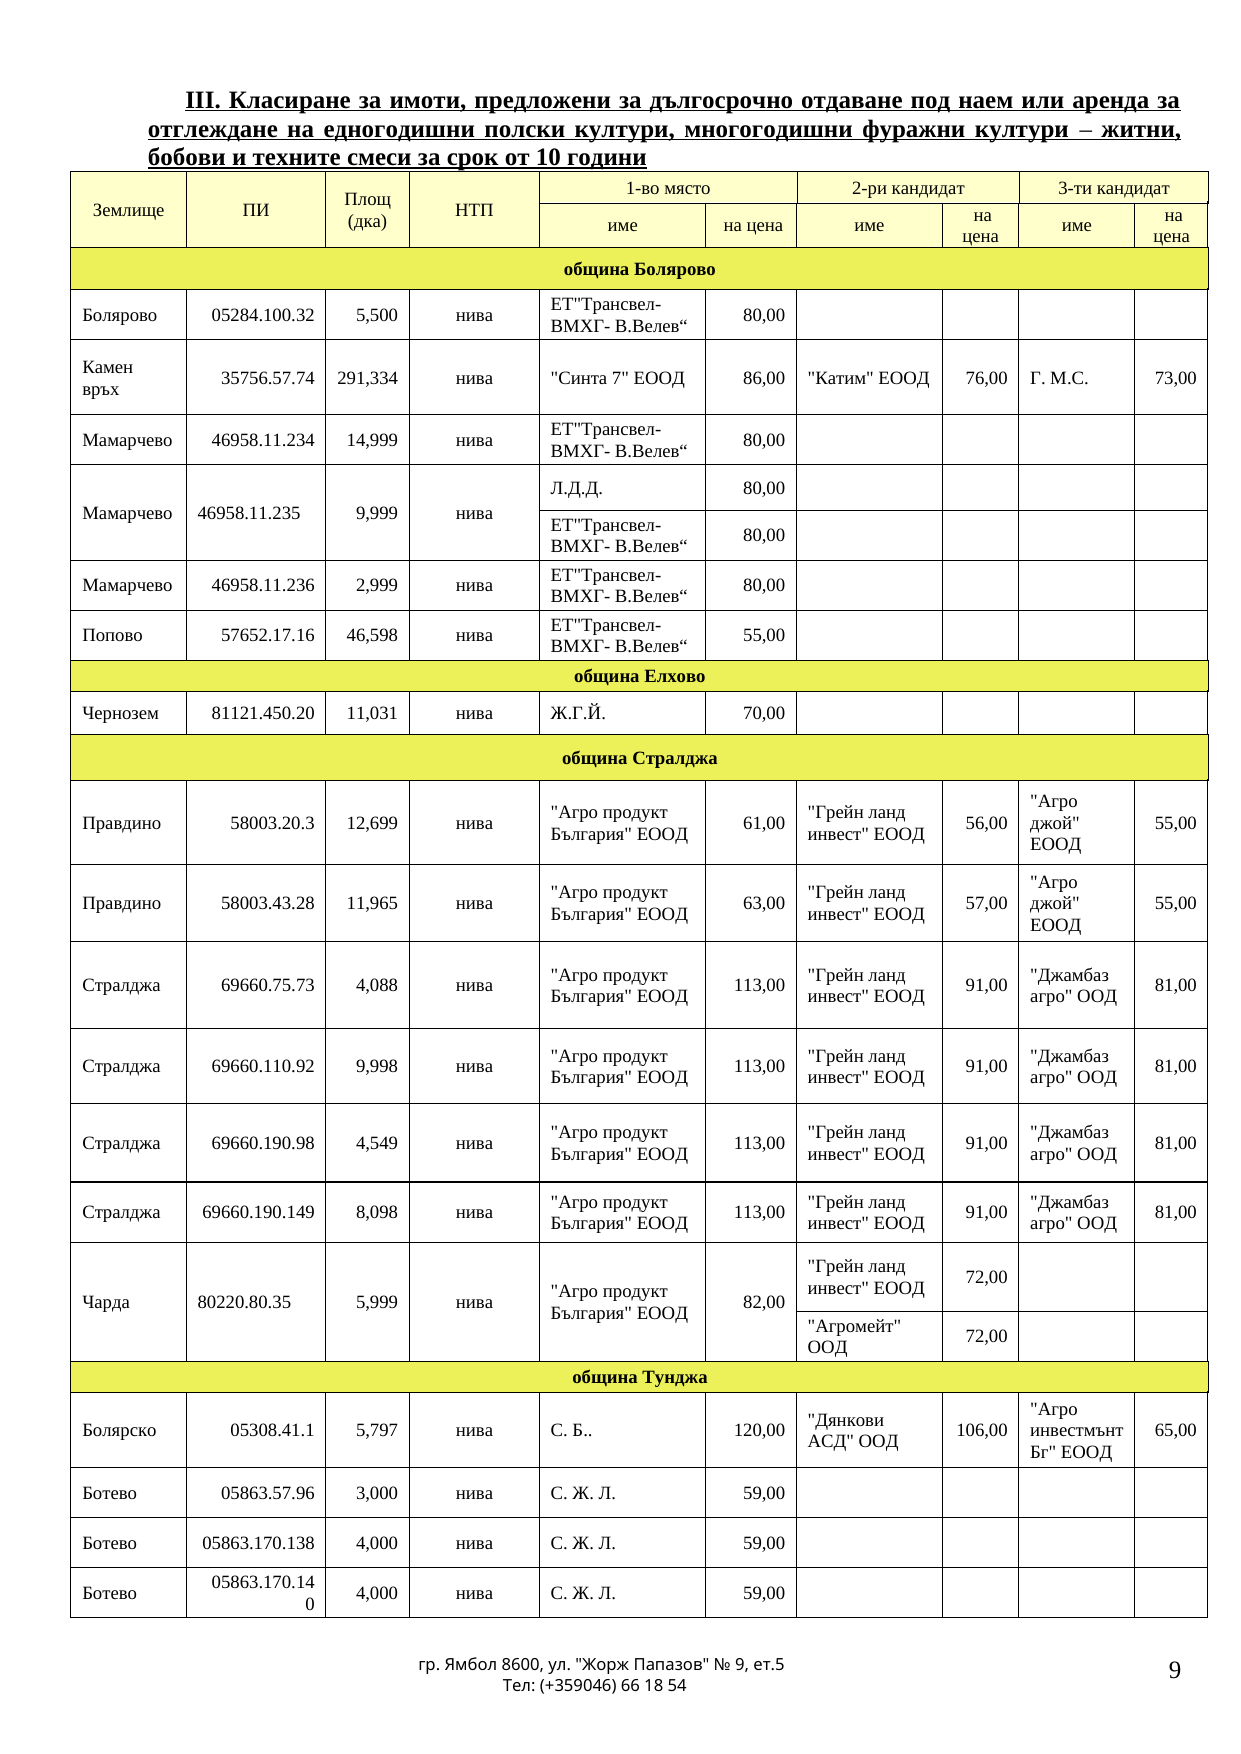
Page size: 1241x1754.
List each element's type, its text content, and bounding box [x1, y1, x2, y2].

table_cell [797, 611, 942, 660]
table_cell 81,00 [1135, 1104, 1207, 1181]
table_cell 69660.110.92 [187, 1029, 325, 1103]
table_cell [1019, 1568, 1134, 1617]
table_cell 69660.75.73 [187, 942, 325, 1028]
table_cell 91,00 [943, 1104, 1018, 1181]
table_cell 56,00 [943, 781, 1018, 864]
table_cell нива [410, 340, 539, 414]
table_cell 80,00 [706, 561, 796, 610]
table_cell нива [410, 1518, 539, 1567]
table_cell 82,00 [706, 1243, 796, 1361]
table_cell [1019, 415, 1134, 464]
table_cell Мамарчево [71, 465, 186, 560]
table_cell ЕТ"Трансвел-ВМХГ- В.Велев“ [540, 415, 705, 464]
table_cell нива [410, 1243, 539, 1361]
table_cell на цена [706, 204, 796, 247]
table_cell Стралджа [71, 1183, 186, 1242]
table_cell 80,00 [706, 511, 796, 560]
table_cell Болярско [71, 1393, 186, 1467]
table_cell Стралджа [71, 942, 186, 1028]
table_cell Г. М.С. [1019, 340, 1134, 414]
table_cell нива [410, 561, 539, 610]
table_cell ЕТ"Трансвел-ВМХГ- В.Велев“ [540, 611, 705, 660]
table_cell Чернозем [71, 692, 186, 734]
table_cell 81121.450.20 [187, 692, 325, 734]
table_cell 86,00 [706, 340, 796, 414]
table_cell 113,00 [706, 942, 796, 1028]
table_cell [797, 511, 942, 560]
table_cell 05863.170.138 [187, 1518, 325, 1567]
table_cell Мамарчево [71, 415, 186, 464]
table_cell "Агро продукт България" ЕООД [540, 1183, 705, 1242]
table_cell 73,00 [1135, 340, 1207, 414]
table_cell ЕТ"Трансвел-ВМХГ- В.Велев“ [540, 561, 705, 610]
table_header Землище [71, 172, 186, 247]
table_cell [943, 1568, 1018, 1617]
table_cell [943, 1518, 1018, 1567]
table_cell 80,00 [706, 415, 796, 464]
table_cell 9,998 [326, 1029, 409, 1103]
table_cell 58003.43.28 [187, 865, 325, 941]
table_cell община Стралджа [71, 735, 1208, 780]
table_cell Л.Д.Д. [540, 465, 705, 510]
table_cell "Агро джой" ЕООД [1019, 865, 1134, 941]
table_cell [1019, 1468, 1134, 1517]
table_cell 70,00 [706, 692, 796, 734]
table_cell 55,00 [1135, 865, 1207, 941]
table_cell 113,00 [706, 1104, 796, 1181]
table_cell нива [410, 1029, 539, 1103]
table_cell 4,000 [326, 1568, 409, 1617]
table_cell 81,00 [1135, 1029, 1207, 1103]
table_cell 05308.41.1 [187, 1393, 325, 1467]
table_cell нива [410, 1183, 539, 1242]
table_header 1-во място [540, 172, 797, 202]
table_cell "Агро продукт България" ЕООД [540, 1029, 705, 1103]
table_cell [1019, 465, 1134, 510]
table_cell 113,00 [706, 1029, 796, 1103]
table_cell [797, 561, 942, 610]
table_cell име [540, 204, 705, 247]
table_cell 59,00 [706, 1468, 796, 1517]
table_cell 58003.20.3 [187, 781, 325, 864]
table_cell [1019, 611, 1134, 660]
table_cell [1135, 290, 1207, 339]
table_header Площ (дка) [326, 172, 409, 247]
table_cell 5,500 [326, 290, 409, 339]
table_cell 91,00 [943, 1183, 1018, 1242]
table_cell 3,000 [326, 1468, 409, 1517]
table_cell "Грейн ланд инвест" ЕООД [797, 1243, 942, 1311]
table_cell 2,999 [326, 561, 409, 610]
table_cell "Агромейт" ООД [797, 1312, 942, 1361]
text ІІІ. Класиране за имоти, предложени за дългосрочно отдаване под наем или аренда за отглеждане на едногодишни полски култури, многогодишни фуражни култури – житни, бобови и техните смеси за срок от 10 години [148, 85, 1181, 139]
table_cell [797, 1568, 942, 1617]
table_cell 46,598 [326, 611, 409, 660]
table_cell нива [410, 1393, 539, 1467]
table_cell 9,999 [326, 465, 409, 560]
table_cell "Агро продукт България" ЕООД [540, 1243, 705, 1361]
table_cell [943, 1468, 1018, 1517]
table_cell [1135, 1518, 1207, 1567]
table_cell "Дянкови АСД" ООД [797, 1393, 942, 1467]
table_cell 291,334 [326, 340, 409, 414]
table_cell "Грейн ланд инвест" ЕООД [797, 781, 942, 864]
table_cell 81,00 [1135, 1183, 1207, 1242]
table_cell име [1019, 204, 1134, 247]
table_cell [943, 611, 1018, 660]
table_cell [1019, 1312, 1134, 1361]
table_cell Ботево [71, 1468, 186, 1517]
table_cell 72,00 [943, 1243, 1018, 1311]
table_cell "Грейн ланд инвест" ЕООД [797, 865, 942, 941]
table_cell 11,031 [326, 692, 409, 734]
table_cell 57,00 [943, 865, 1018, 941]
table_cell Чарда [71, 1243, 186, 1361]
table_cell "Грейн ланд инвест" ЕООД [797, 942, 942, 1028]
table_cell 46958.11.236 [187, 561, 325, 610]
table_cell 72,00 [943, 1312, 1018, 1361]
table_cell [797, 1518, 942, 1567]
table_cell [797, 692, 942, 734]
table_cell [1135, 1243, 1207, 1311]
table_cell 4,549 [326, 1104, 409, 1181]
table_cell 14,999 [326, 415, 409, 464]
table_cell 8,098 [326, 1183, 409, 1242]
table_cell ЕТ"Трансвел-ВМХГ- В.Велев“ [540, 290, 705, 339]
table_cell [797, 465, 942, 510]
table_cell 46958.11.235 [187, 465, 325, 560]
table_cell [1135, 415, 1207, 464]
table_cell Попово [71, 611, 186, 660]
table_cell Стралджа [71, 1029, 186, 1103]
table_cell "Джамбаз агро" ООД [1019, 942, 1134, 1028]
table_cell [797, 290, 942, 339]
table_cell "Агро продукт България" ЕООД [540, 1104, 705, 1181]
table_cell 91,00 [943, 942, 1018, 1028]
table_cell Правдино [71, 865, 186, 941]
table_cell 55,00 [706, 611, 796, 660]
table_cell "Джамбаз агро" ООД [1019, 1183, 1134, 1242]
table_cell С. Б.. [540, 1393, 705, 1467]
table_cell 69660.190.98 [187, 1104, 325, 1181]
table_cell [943, 290, 1018, 339]
table_cell "Агро продукт България" ЕООД [540, 865, 705, 941]
table_header ПИ [187, 172, 325, 247]
table_cell Ботево [71, 1568, 186, 1617]
table_cell "Агро продукт България" ЕООД [540, 781, 705, 864]
table_cell 5,797 [326, 1393, 409, 1467]
table_cell 106,00 [943, 1393, 1018, 1467]
table_cell на цена [943, 204, 1018, 247]
table_cell Камен връх [71, 340, 186, 414]
table_cell нива [410, 611, 539, 660]
table_cell С. Ж. Л. [540, 1468, 705, 1517]
table_cell "Грейн ланд инвест" ЕООД [797, 1183, 942, 1242]
table_cell "Джамбаз агро" ООД [1019, 1029, 1134, 1103]
table_cell [1019, 561, 1134, 610]
table_cell нива [410, 692, 539, 734]
table_cell [797, 415, 942, 464]
table_cell [943, 415, 1018, 464]
table_cell 5,999 [326, 1243, 409, 1361]
table_cell С. Ж. Л. [540, 1518, 705, 1567]
table_cell "Катим" ЕООД [797, 340, 942, 414]
table_cell "Джамбаз агро" ООД [1019, 1104, 1134, 1181]
table_cell 35756.57.74 [187, 340, 325, 414]
table_cell 61,00 [706, 781, 796, 864]
table_cell 05863.170.140 [187, 1568, 325, 1617]
table_cell нива [410, 781, 539, 864]
table_cell нива [410, 465, 539, 560]
table_cell "Агро джой" ЕООД [1019, 781, 1134, 864]
table_cell [1135, 1312, 1207, 1361]
table_cell 11,965 [326, 865, 409, 941]
table_cell община Болярово [71, 248, 1208, 289]
table_cell "Грейн ланд инвест" ЕООД [797, 1029, 942, 1103]
table_cell нива [410, 942, 539, 1028]
table_cell 59,00 [706, 1568, 796, 1617]
table_cell 12,699 [326, 781, 409, 864]
table_cell нива [410, 1104, 539, 1181]
table_cell нива [410, 1468, 539, 1517]
table_cell [943, 465, 1018, 510]
table_cell [1019, 290, 1134, 339]
table_cell [1135, 1468, 1207, 1517]
table_cell [943, 692, 1018, 734]
table_cell 05863.57.96 [187, 1468, 325, 1517]
table_cell 80220.80.35 [187, 1243, 325, 1361]
table_cell ЕТ"Трансвел-ВМХГ- В.Велев“ [540, 511, 705, 560]
table_cell [1019, 1243, 1134, 1311]
table_cell 55,00 [1135, 781, 1207, 864]
table_cell Ж.Г.Й. [540, 692, 705, 734]
table_cell "Грейн ланд инвест" ЕООД [797, 1104, 942, 1181]
table_cell [1135, 561, 1207, 610]
table_cell Стралджа [71, 1104, 186, 1181]
table_cell 59,00 [706, 1518, 796, 1567]
table_cell 65,00 [1135, 1393, 1207, 1467]
table_cell 80,00 [706, 290, 796, 339]
table_cell Ботево [71, 1518, 186, 1567]
table_cell име [797, 204, 942, 247]
table_cell 63,00 [706, 865, 796, 941]
table_cell Правдино [71, 781, 186, 864]
table_cell нива [410, 865, 539, 941]
table_cell [1135, 465, 1207, 510]
table_header 2-ри кандидат [798, 172, 1019, 202]
table_cell 120,00 [706, 1393, 796, 1467]
table_cell 46958.11.234 [187, 415, 325, 464]
table_cell "Агро продукт България" ЕООД [540, 942, 705, 1028]
table_cell "Агро инвестмънт Бг" ЕООД [1019, 1393, 1134, 1467]
table_cell 91,00 [943, 1029, 1018, 1103]
table_cell [1019, 692, 1134, 734]
table_cell на цена [1135, 204, 1207, 247]
table_cell нива [410, 290, 539, 339]
table_cell [943, 511, 1018, 560]
table_header НТП [410, 172, 539, 247]
table_cell [1135, 611, 1207, 660]
table_cell 81,00 [1135, 942, 1207, 1028]
table_cell община Елхово [71, 661, 1208, 691]
table_cell С. Ж. Л. [540, 1568, 705, 1617]
table_cell 57652.17.16 [187, 611, 325, 660]
table_cell [1135, 511, 1207, 560]
table_cell [1135, 1568, 1207, 1617]
table_cell 4,088 [326, 942, 409, 1028]
table_cell [1135, 692, 1207, 734]
table_cell [1019, 511, 1134, 560]
table_cell Болярово [71, 290, 186, 339]
table_cell [1019, 1518, 1134, 1567]
table_cell 05284.100.32 [187, 290, 325, 339]
text ІІІ. Класиране за имоти, предложени за дългосрочно отдаване под наем или аренда за отглеждане на едногодишни полски култури, многогодишни фуражни култури – житни, бобови и техните смеси за срок от 10 години [148, 140, 1181, 171]
table_cell 80,00 [706, 465, 796, 510]
table_cell нива [410, 415, 539, 464]
table_header 3-ти кандидат [1020, 172, 1208, 202]
table_cell Мамарчево [71, 561, 186, 610]
table_cell [797, 1468, 942, 1517]
table_cell 76,00 [943, 340, 1018, 414]
table_cell нива [410, 1568, 539, 1617]
table_cell 113,00 [706, 1183, 796, 1242]
table_cell община Тунджа [71, 1362, 1208, 1392]
table_cell [943, 561, 1018, 610]
table_cell 4,000 [326, 1518, 409, 1567]
table_cell 69660.190.149 [187, 1183, 325, 1242]
table_cell "Синта 7" ЕООД [540, 340, 705, 414]
